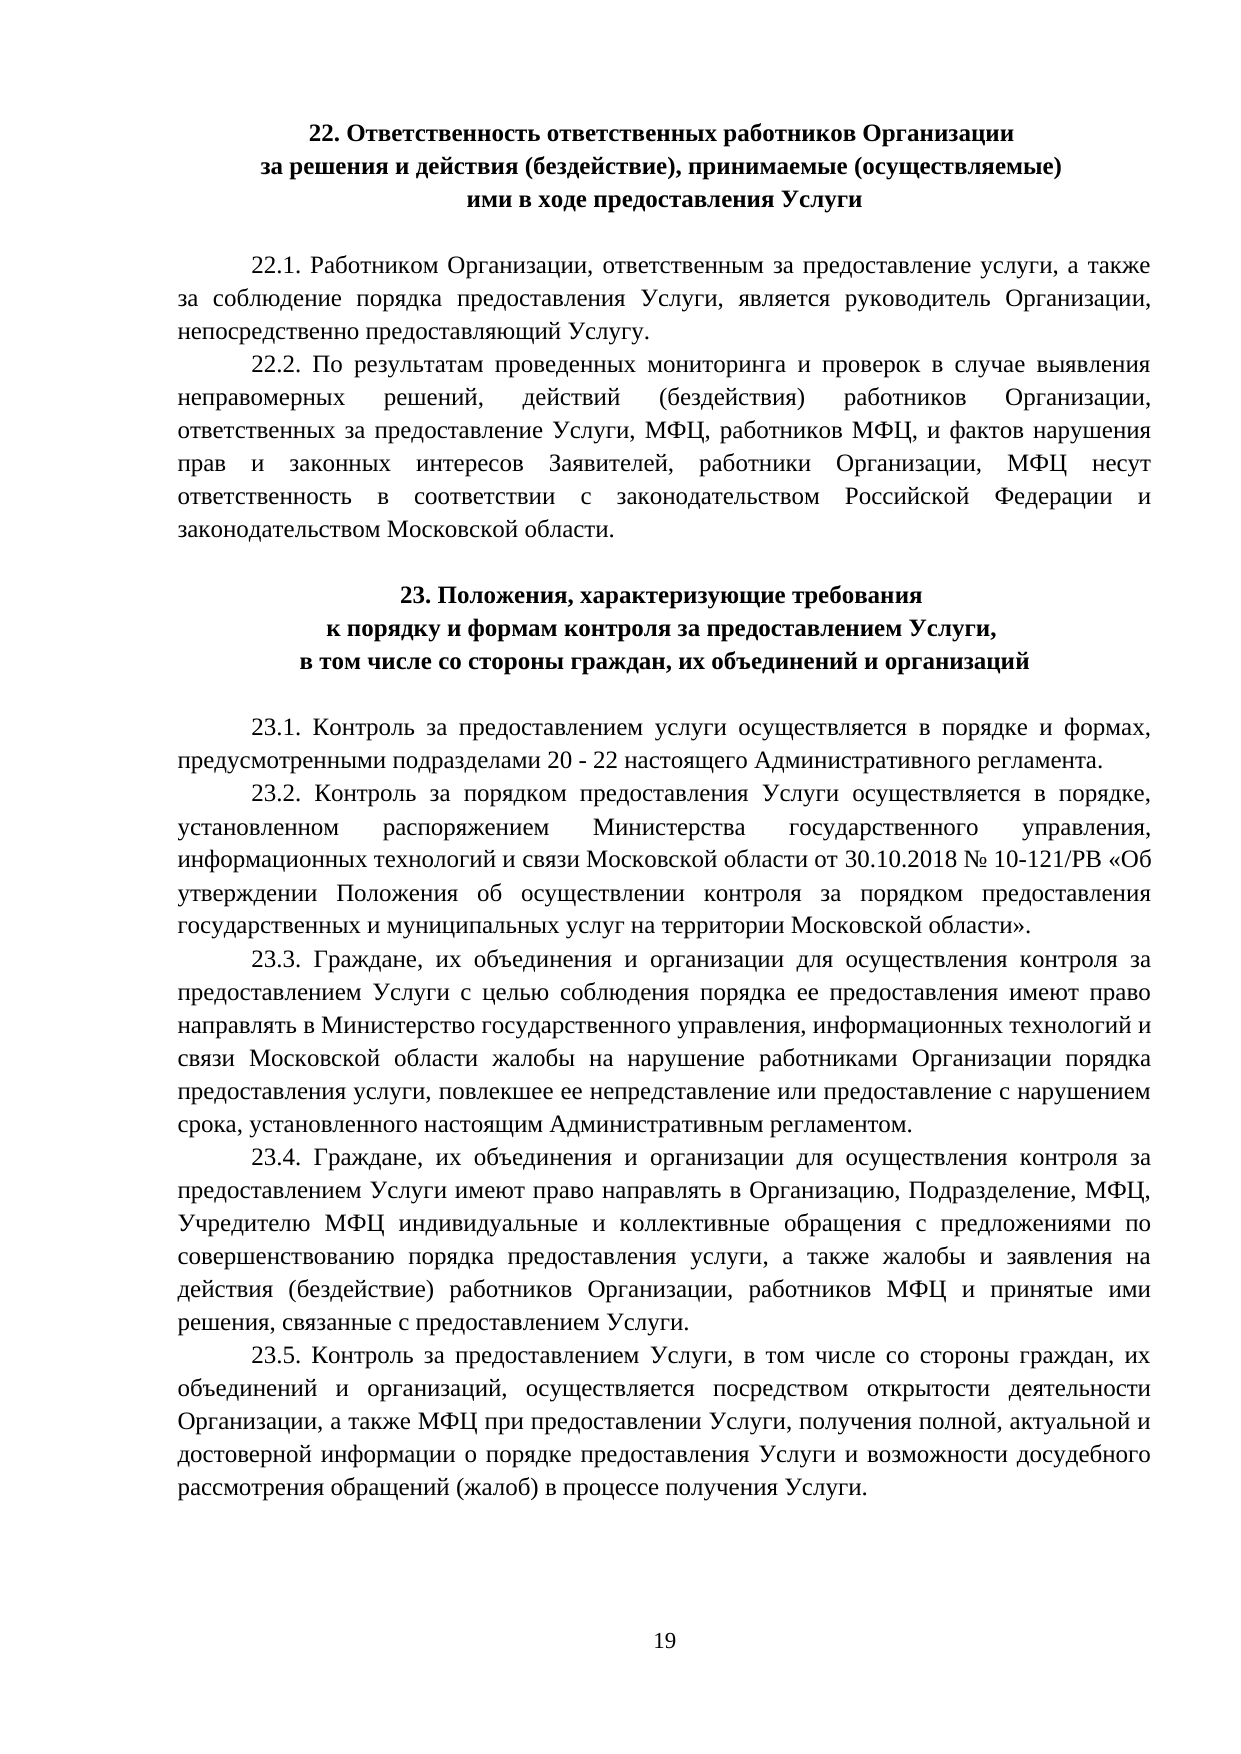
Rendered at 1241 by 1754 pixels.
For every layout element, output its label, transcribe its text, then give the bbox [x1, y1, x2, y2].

text 23.3. Граждане, их объединения и организации для осуществления контроля за предоставлением Услуги с целью соблюдения порядка ее предоставления имеют право направлять в Министерство государственного управления, информационных технологий и связи Московской области жалобы на нарушение работниками Организации порядка предоставления услуги, повлекшее ее непредставление или предоставление с нарушением срока, установленного настоящим Административным регламентом. [177, 944, 1152, 1137]
list 22.1. Работником Организации, ответственным за предоставление услуги, а также за соблюдение порядка предоставления Услуги, является руководитель Организации, непосредственно предоставляющий Услугу. [177, 250, 1152, 345]
text 23.2. Контроль за порядком предоставления Услуги осуществляется в порядке, установленном распоряжением Министерства государственного управления, информационных технологий и связи Московской области от 30.10.2018 № 10-121/РВ «Об утверждении Положения об осуществлении контроля за порядком предоставления государственных и муниципальных услуг на территории Московской области». [177, 778, 1152, 939]
list 23.1. Контроль за предоставлением услуги осуществляется в порядке и формах, предусмотренными подразделами 20 - 22 настоящего Административного регламента. [177, 712, 1152, 774]
list 23.5. Контроль за предоставлением Услуги, в том числе со стороны граждан, их объединений и организаций, осуществляется посредством открытости деятельности Организации, а также МФЦ при предоставлении Услуги, получения полной, актуальной и достоверной информации о порядке предоставления Услуги и возможности досудебного рассмотрения обращений (жалоб) в процессе получения Услуги. [177, 1340, 1152, 1501]
text 23. Положения, характеризующие требования к порядку и формам контроля за предоставлением Услуги, в том числе со стороны граждан, их объединений и организаций [177, 580, 1152, 675]
text 22. Ответственность ответственных работников Организации за решения и действия (бездействие), принимаемые (осуществляемые) ими в ходе предоставления Услуги [177, 118, 1152, 213]
list 23.4. Граждане, их объединения и организации для осуществления контроля за предоставлением Услуги имеют право направлять в Организацию, Подразделение, МФЦ, Учредителю МФЦ индивидуальные и коллективные обращения с предложениями по совершенствованию порядка предоставления услуги, а также жалобы и заявления на действия (бездействие) работников Организации, работников МФЦ и принятые ими решения, связанные с предоставлением Услуги. [177, 1142, 1152, 1336]
list 22.2. По результатам проведенных мониторинга и проверок в случае выявления неправомерных решений, действий (бездействия) работников Организации, ответственных за предоставление Услуги, МФЦ, работников МФЦ, и фактов нарушения прав и законных интересов Заявителей, работники Организации, МФЦ несут ответственность в соответствии с законодательством Российской Федерации и законодательством Московской области. [177, 349, 1152, 543]
